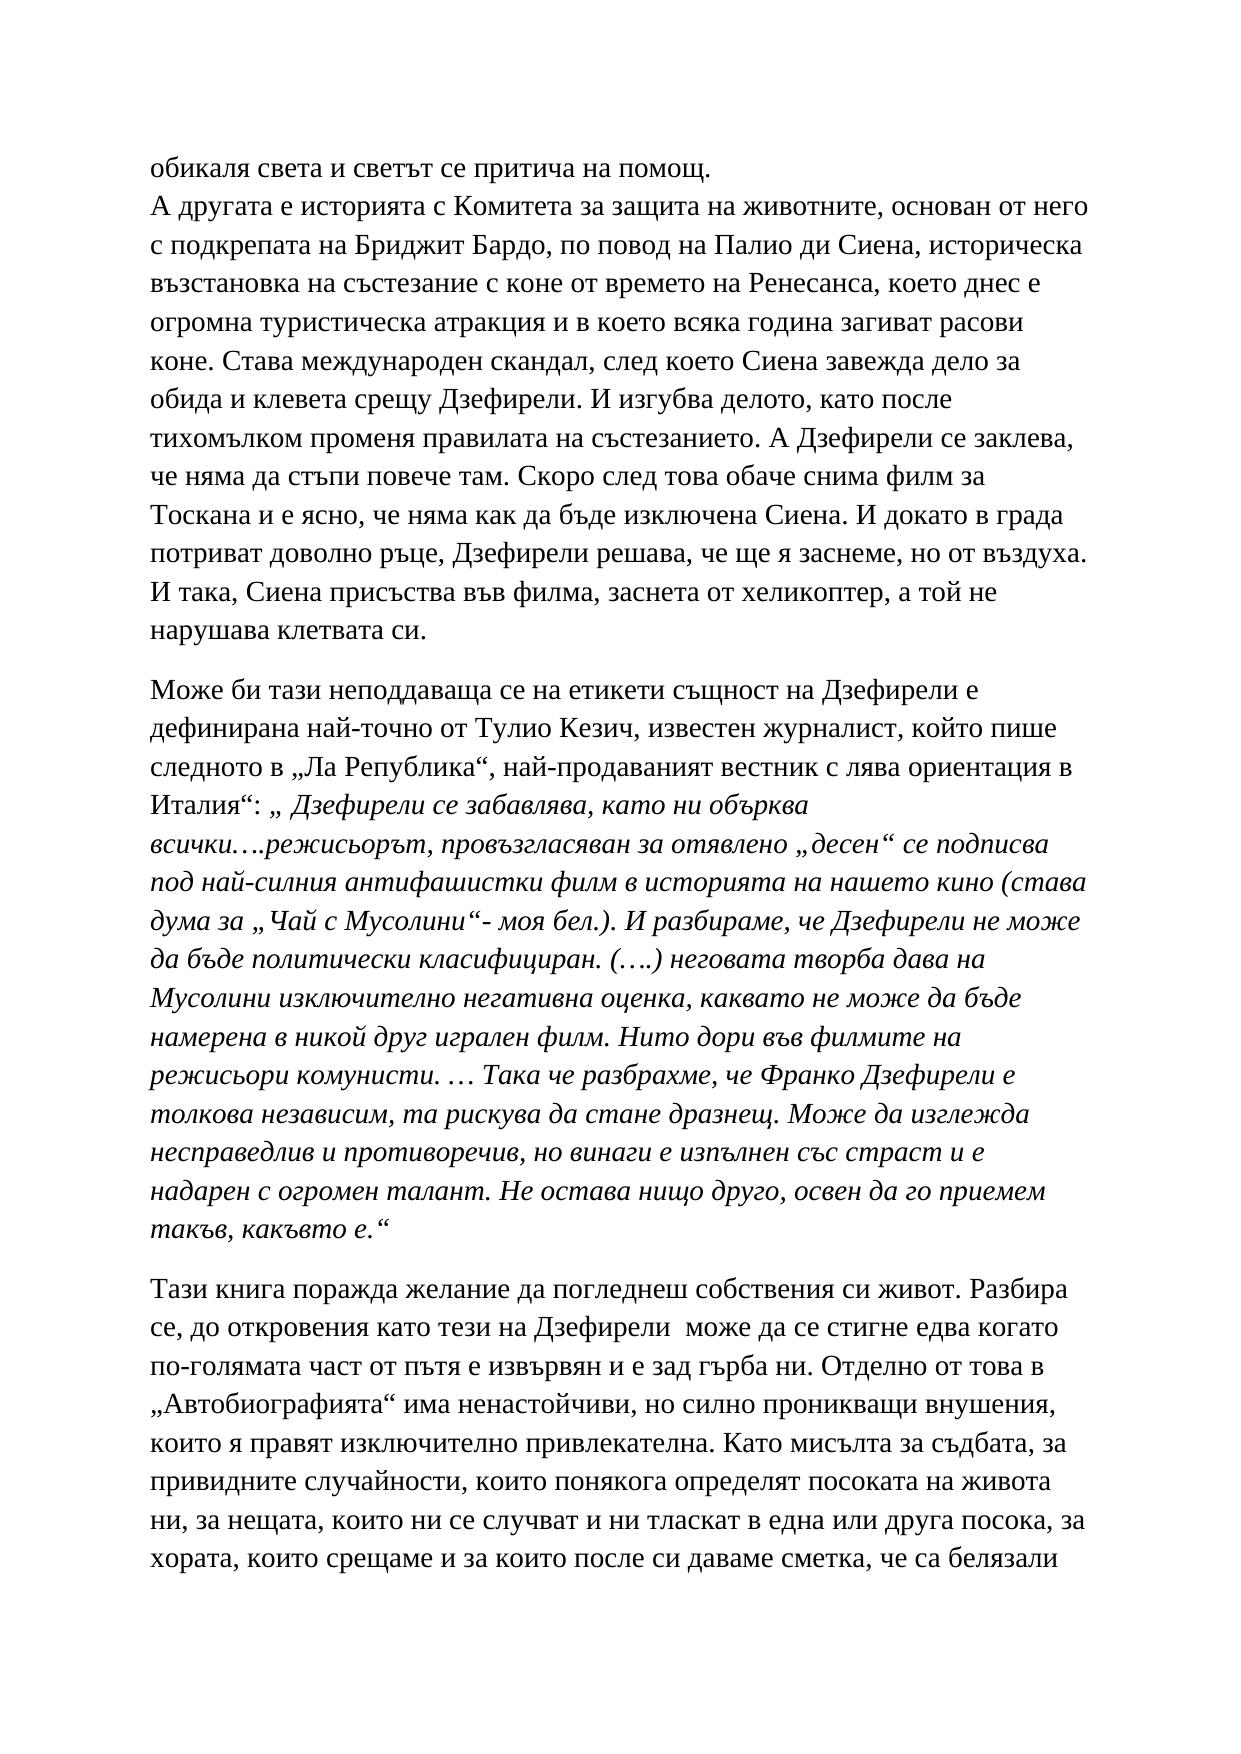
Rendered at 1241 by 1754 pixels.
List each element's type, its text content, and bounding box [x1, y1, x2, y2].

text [150, 150, 1090, 646]
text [150, 1271, 1090, 1574]
text Може би тази неподдаваща се на етикети същност на Дзефирели е дефинирана най-точно от Тулио Кезич, известен журналист, който пише следното в „Ла Република“, най-продаваният вестник с лява ориентация в Италия“: „ Дзефирели се забавлява, като ни обърква всички….режисьорът, провъзгласяван за отявлено „десен“ се подписва под най-силния антифашистки филм в историята на нашето кино (става дума за „Чай с Мусолини“- моя бел.). И разбираме, че Дзефирели не може да бъде политически класифициран. (….) неговата творба дава на Мусолини изключително негативна оценка, каквато не може да бъде намерена в никой друг игрален филм. Нито дори във филмите на режисьори комунисти. … Така че разбрахме, че Франко Дзефирели е толкова независим, та рискува да стане дразнещ. Може да изглежда несправедлив и противоречив, но винаги е изпълнен със страст и е надарен с огромен талант. Не остава нищо друго, освен да го приемем такъв, какъвто е.“ [150, 672, 1090, 1245]
